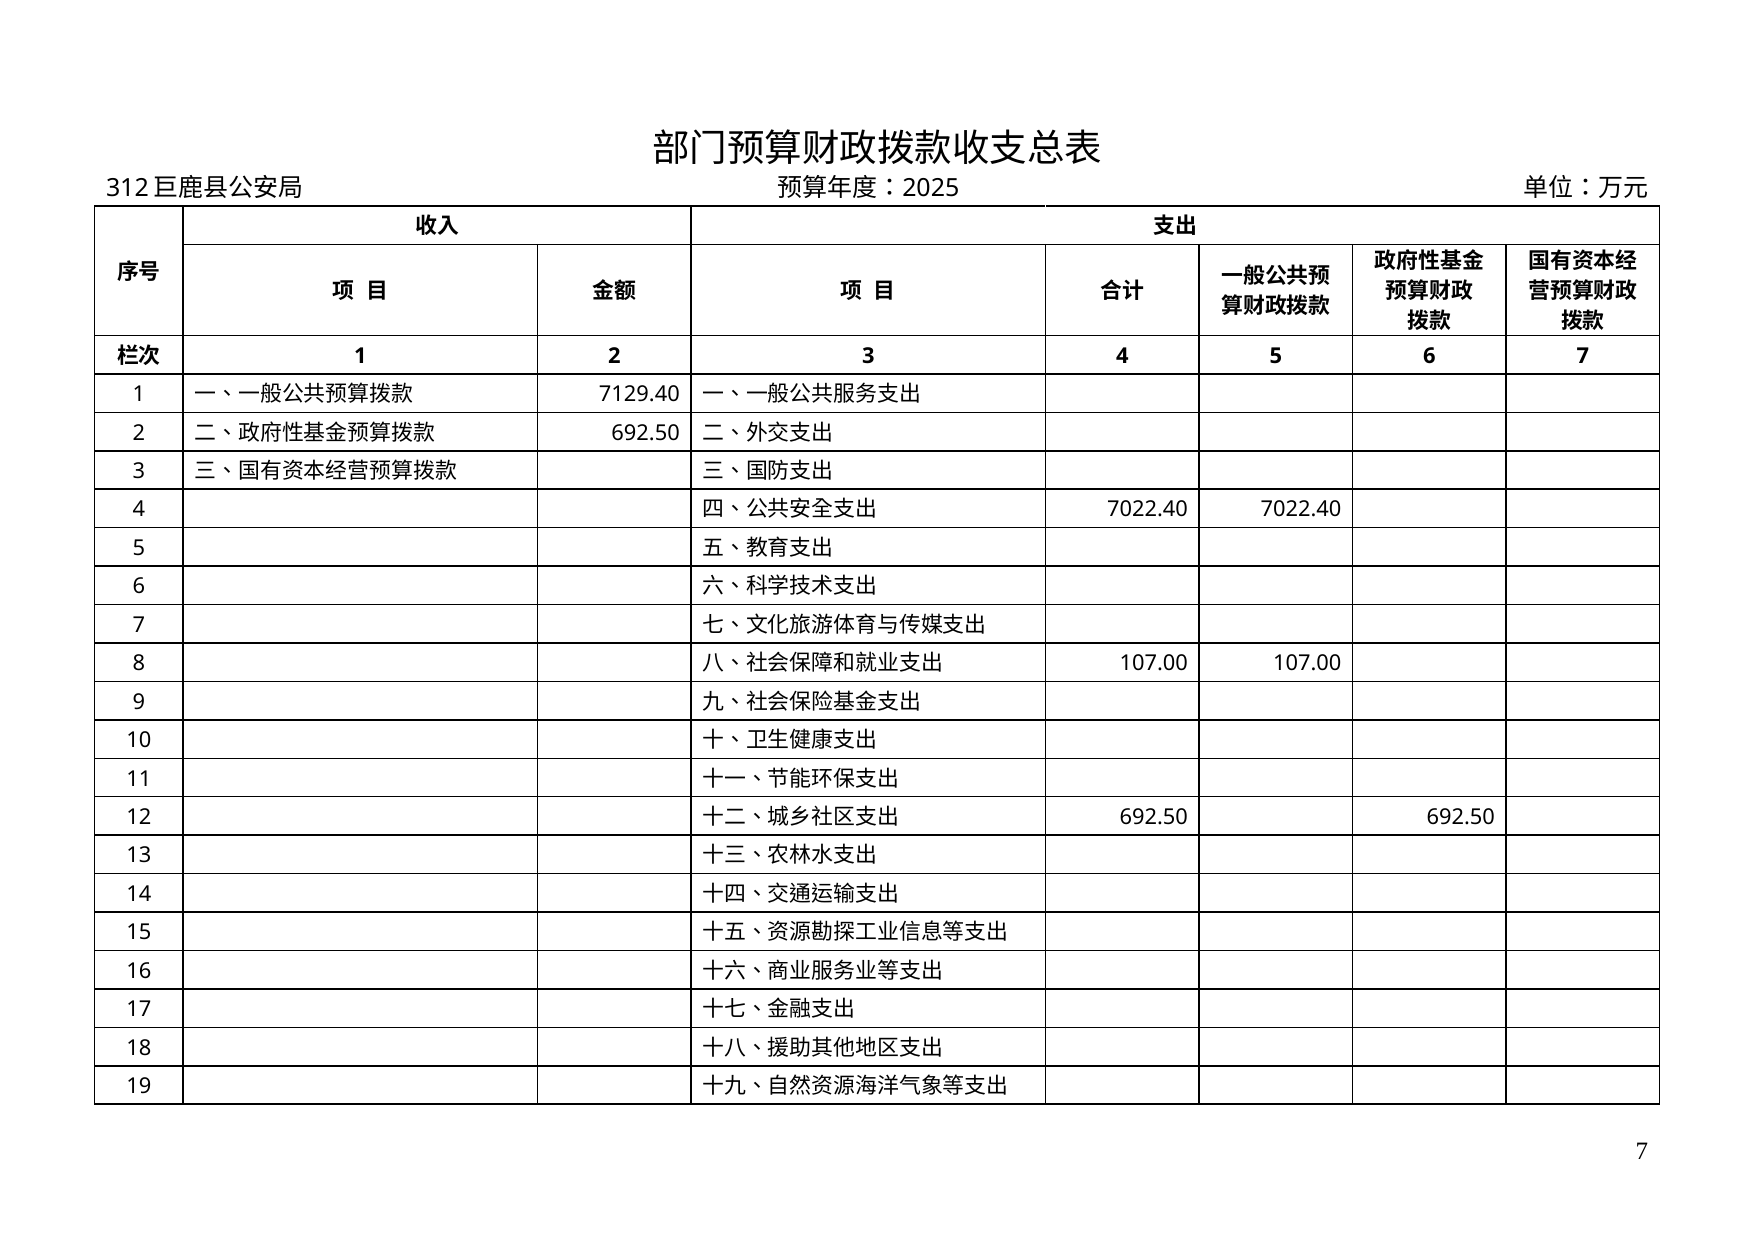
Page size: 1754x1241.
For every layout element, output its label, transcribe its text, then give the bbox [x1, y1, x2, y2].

table_cell [1200, 605, 1352, 642]
table_cell 合计 [1046, 245, 1198, 334]
table_cell [1507, 567, 1659, 604]
table_cell 三、国防支出 [692, 452, 1045, 488]
table_cell [184, 567, 537, 604]
table_cell 12 [95, 797, 182, 834]
table_cell 栏次 [95, 336, 182, 373]
table_cell 十一、节能环保支出 [692, 759, 1045, 796]
table_cell [1353, 413, 1505, 450]
table_cell [184, 1067, 537, 1103]
table_cell [538, 951, 690, 988]
table_cell [184, 913, 537, 949]
table_cell 十四、交通运输支出 [692, 874, 1045, 911]
table_cell [1353, 1028, 1505, 1065]
table_header 312巨鹿县公安局 [95, 168, 690, 205]
table_cell [538, 605, 690, 642]
table_cell [538, 836, 690, 873]
table_cell [538, 1028, 690, 1065]
table_cell 7022.40 [1200, 490, 1352, 527]
table_cell 14 [95, 874, 182, 911]
table_cell [184, 797, 537, 834]
table_cell [538, 913, 690, 949]
table_cell [1200, 990, 1352, 1026]
table_cell 6 [95, 567, 182, 604]
table_cell [1200, 951, 1352, 988]
table_cell 16 [95, 951, 182, 988]
table_cell [1507, 721, 1659, 757]
table_cell [1200, 874, 1352, 911]
table_cell [538, 721, 690, 757]
table_cell [1353, 913, 1505, 949]
table_cell [1353, 951, 1505, 988]
table_cell [538, 528, 690, 565]
table_cell [1507, 413, 1659, 450]
table_cell [1507, 528, 1659, 565]
table_cell 17 [95, 990, 182, 1026]
table_cell 十二、城乡社区支出 [692, 797, 1045, 834]
table_cell [1507, 836, 1659, 873]
table_cell 107.00 [1200, 644, 1352, 681]
table_cell [184, 644, 537, 681]
table_cell 九、社会保险基金支出 [692, 682, 1045, 719]
table_cell 八、社会保障和就业支出 [692, 644, 1045, 681]
table_cell [1046, 413, 1198, 450]
table_cell 10 [95, 721, 182, 757]
table_cell [1200, 1067, 1352, 1103]
table_cell [538, 682, 690, 719]
table_cell [1507, 452, 1659, 488]
table_cell [538, 1067, 690, 1103]
table_cell 18 [95, 1028, 182, 1065]
table_cell [538, 490, 690, 527]
table_cell 十七、金融支出 [692, 990, 1045, 1026]
table_cell [1353, 759, 1505, 796]
table_cell 一般公共预算财政拨款 [1200, 245, 1352, 334]
table_cell 序号 [95, 207, 182, 334]
table_cell [1200, 797, 1352, 834]
table_cell 三、国有资本经营预算拨款 [184, 452, 537, 488]
table_cell 4 [95, 490, 182, 527]
table_cell 七、文化旅游体育与传媒支出 [692, 605, 1045, 642]
table_cell [1046, 567, 1198, 604]
table_cell [538, 644, 690, 681]
table_cell 692.50 [1353, 797, 1505, 834]
table_cell [1507, 990, 1659, 1026]
table_cell [1200, 452, 1352, 488]
table_cell [1200, 375, 1352, 411]
table_cell 十九、自然资源海洋气象等支出 [692, 1067, 1045, 1103]
table_cell 692.50 [538, 413, 690, 450]
table_cell 支出 [692, 207, 1659, 244]
table_cell [538, 990, 690, 1026]
table_cell [1353, 490, 1505, 527]
table_cell [1046, 682, 1198, 719]
table_cell 107.00 [1046, 644, 1198, 681]
table_cell 一、一般公共预算拨款 [184, 375, 537, 411]
table_cell [1507, 375, 1659, 411]
table_cell [1200, 413, 1352, 450]
table_cell [184, 1028, 537, 1065]
table_cell 4 [1046, 336, 1198, 373]
table_cell [1046, 721, 1198, 757]
table_cell 8 [95, 644, 182, 681]
table_cell [538, 874, 690, 911]
table_cell [1507, 913, 1659, 949]
table_cell [1046, 1067, 1198, 1103]
table_cell 7 [95, 605, 182, 642]
table_cell [1200, 759, 1352, 796]
table_cell 一、一般公共服务支出 [692, 375, 1045, 411]
table_cell 2 [538, 336, 690, 373]
table_cell [184, 759, 537, 796]
table_header 预算年度：2025 [692, 168, 1045, 205]
table_cell [1353, 528, 1505, 565]
table_cell 6 [1353, 336, 1505, 373]
table_cell [1507, 759, 1659, 796]
table_cell [1507, 490, 1659, 527]
table_cell [538, 797, 690, 834]
table_cell 692.50 [1046, 797, 1198, 834]
table_cell 国有资本经营预算财政拨款 [1507, 245, 1659, 334]
table_cell [1353, 682, 1505, 719]
table_cell 政府性基金预算财政 拨款 [1353, 245, 1505, 334]
table_cell [1353, 605, 1505, 642]
table_cell 13 [95, 836, 182, 873]
table_cell [184, 490, 537, 527]
table_cell 十八、援助其他地区支出 [692, 1028, 1045, 1065]
table_cell 项 目 [184, 245, 537, 334]
table_cell [1507, 951, 1659, 988]
table_cell [538, 567, 690, 604]
table_cell [538, 452, 690, 488]
table_cell [1507, 874, 1659, 911]
table_cell 十、卫生健康支出 [692, 721, 1045, 757]
table_cell [1353, 990, 1505, 1026]
table_cell 五、教育支出 [692, 528, 1045, 565]
table_cell [1200, 721, 1352, 757]
table_cell [1353, 836, 1505, 873]
table_cell 1 [184, 336, 537, 373]
table_cell [184, 874, 537, 911]
table_cell 7022.40 [1046, 490, 1198, 527]
table_cell 十三、农林水支出 [692, 836, 1045, 873]
table_cell 收入 [184, 207, 690, 244]
table_cell 19 [95, 1067, 182, 1103]
table_cell [1046, 836, 1198, 873]
table_cell [1507, 605, 1659, 642]
table_cell [1200, 913, 1352, 949]
table_cell [1046, 605, 1198, 642]
table_cell [184, 836, 537, 873]
table_cell [1353, 567, 1505, 604]
table_cell [1507, 682, 1659, 719]
table_cell [1200, 567, 1352, 604]
table_cell [184, 605, 537, 642]
table_cell [1353, 452, 1505, 488]
table_cell 3 [692, 336, 1045, 373]
table_cell 7 [1507, 336, 1659, 373]
table_cell [184, 990, 537, 1026]
table_cell [1353, 721, 1505, 757]
table_cell [1046, 452, 1198, 488]
table_cell [184, 721, 537, 757]
table_cell 二、政府性基金预算拨款 [184, 413, 537, 450]
table_cell [1200, 528, 1352, 565]
table_cell 金额 [538, 245, 690, 334]
table_cell 7129.40 [538, 375, 690, 411]
table_cell [1046, 913, 1198, 949]
table_cell [1046, 951, 1198, 988]
table_cell 十五、资源勘探工业信息等支出 [692, 913, 1045, 949]
table_cell 十六、商业服务业等支出 [692, 951, 1045, 988]
table_cell 3 [95, 452, 182, 488]
table_cell 四、公共安全支出 [692, 490, 1045, 527]
table_cell 5 [1200, 336, 1352, 373]
table_cell [184, 528, 537, 565]
table_cell [1507, 1028, 1659, 1065]
table_cell [1046, 759, 1198, 796]
table_cell [1353, 375, 1505, 411]
table_cell [538, 759, 690, 796]
table_cell [1353, 1067, 1505, 1103]
table_cell [1046, 874, 1198, 911]
table_cell 1 [95, 375, 182, 411]
table_cell [1046, 375, 1198, 411]
table_cell [1046, 528, 1198, 565]
table_cell 15 [95, 913, 182, 949]
table_cell 11 [95, 759, 182, 796]
table_cell [1507, 797, 1659, 834]
table_cell 二、外交支出 [692, 413, 1045, 450]
table_cell [1200, 1028, 1352, 1065]
table_cell [1507, 1067, 1659, 1103]
table_cell 5 [95, 528, 182, 565]
table_cell 9 [95, 682, 182, 719]
table_cell [1046, 1028, 1198, 1065]
table_cell 项 目 [692, 245, 1045, 334]
table_cell [1046, 990, 1198, 1026]
table_cell [1507, 644, 1659, 681]
table_cell [1200, 682, 1352, 719]
table_cell [1353, 874, 1505, 911]
table_cell [184, 682, 537, 719]
table_cell 2 [95, 413, 182, 450]
table_cell [184, 951, 537, 988]
table_cell [1200, 836, 1352, 873]
table_header 单位：万元 [1046, 168, 1659, 205]
table_cell [1353, 644, 1505, 681]
text 部门预算财政拨款收支总表 [106, 142, 1648, 167]
table_cell 六、科学技术支出 [692, 567, 1045, 604]
